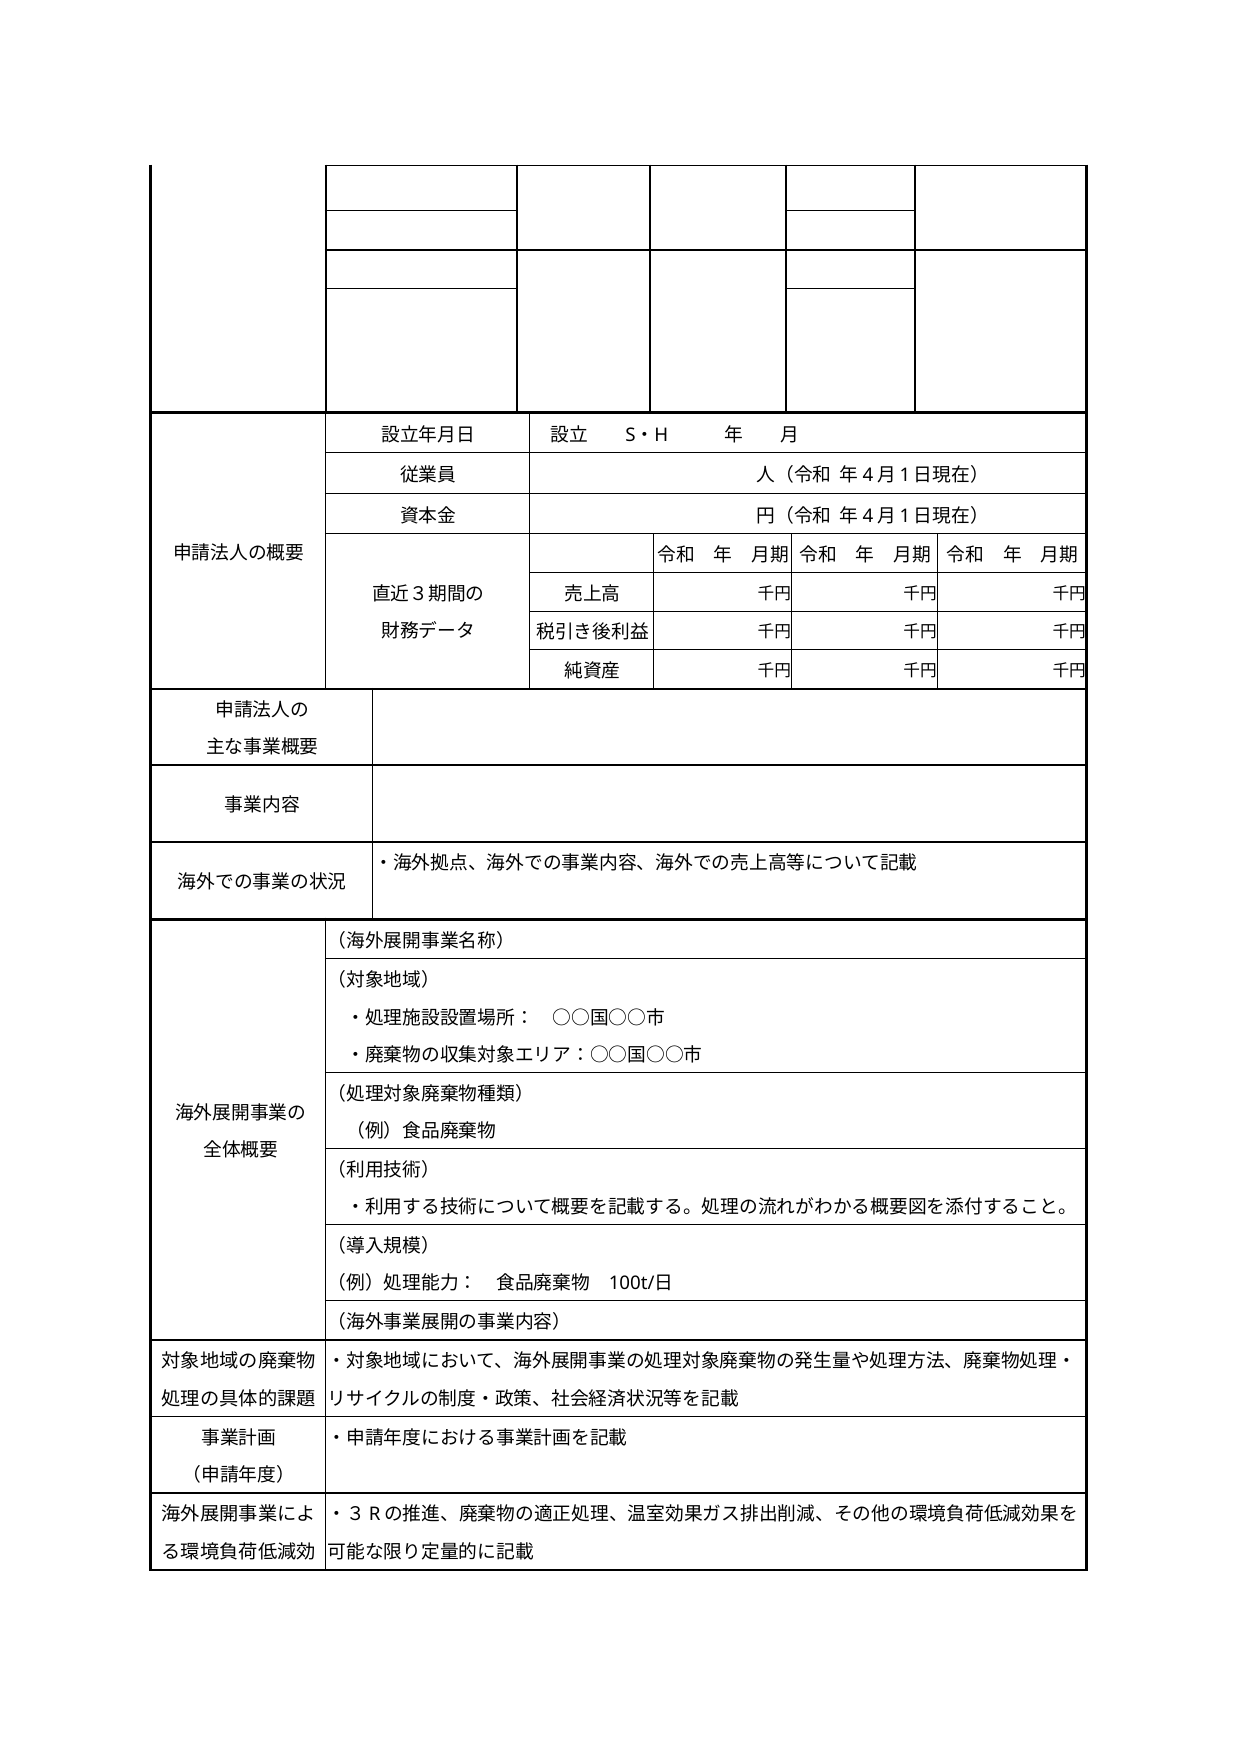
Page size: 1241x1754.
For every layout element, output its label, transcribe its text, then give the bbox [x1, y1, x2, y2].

table_cell 千円 [938, 650, 1085, 688]
table_cell 事業計画 （申請年度） [152, 1417, 325, 1492]
table_cell 設立年月日 [326, 414, 529, 452]
table_cell （海外展開事業名称） [326, 921, 1085, 958]
table_cell 千円 [654, 650, 791, 688]
table_cell [787, 166, 914, 209]
table_cell 人（令和 年4月1日現在） [530, 453, 1085, 492]
table_cell [327, 166, 516, 209]
table_cell 対象地域の廃棄物処理の具体的課題 [152, 1341, 325, 1416]
table_cell [518, 251, 649, 411]
table_cell 事業内容 [152, 766, 372, 841]
table_cell [916, 166, 1085, 249]
table_cell ・海外拠点、海外での事業内容、海外での売上高等について記載 [373, 843, 1085, 917]
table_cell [152, 1494, 325, 1569]
table_cell [651, 166, 785, 249]
table_cell 千円 [792, 573, 937, 611]
table_cell 資本金 [326, 494, 529, 533]
table_cell [787, 211, 914, 249]
table_cell （海外事業展開の事業内容） [326, 1301, 1085, 1339]
table_cell 令和 年 月期 [654, 534, 791, 572]
table_cell 千円 [938, 573, 1085, 611]
table_cell （利用技術） ・利用する技術について概要を記載する。処理の流れがわかる概要図を添付すること。 [326, 1149, 1085, 1224]
table_cell 海外での事業の状況 [152, 843, 372, 917]
table_cell [327, 251, 516, 288]
table_cell 円（令和 年4月1日現在） [530, 494, 1085, 533]
table_cell [373, 766, 1085, 841]
table_cell 令和 年 月期 [792, 534, 937, 572]
table_cell ・対象地域において、海外展開事業の処理対象廃棄物の発生量や処理方法、廃棄物処理・リサイクルの制度・政策、社会経済状況等を記載 [326, 1341, 1085, 1416]
table_cell [530, 534, 653, 572]
table_cell （対象地域） ・処理施設設置場所： ○○国○○市 ・廃棄物の収集対象エリア：○○国○○市 [326, 959, 1085, 1072]
table_cell （処理対象廃棄物種類） （例）食品廃棄物 [326, 1073, 1085, 1148]
table_cell 従業員 [326, 453, 529, 492]
table_cell [373, 690, 1085, 764]
table_cell 海外展開事業の 全体概要 [152, 921, 325, 1339]
table_cell 千円 [938, 612, 1085, 649]
table_cell 千円 [792, 612, 937, 649]
table_cell [518, 166, 649, 249]
table_cell （導入規模） （例）処理能力： 食品廃棄物 100t/日 [326, 1225, 1085, 1300]
table_cell [327, 211, 516, 249]
table_cell 設立 S・H 年 月 [530, 414, 1085, 452]
table_cell 令和 年 月期 [938, 534, 1085, 572]
table_cell [651, 251, 785, 411]
table_cell 直近３期間の 財務データ [326, 534, 529, 688]
table_cell 申請法人の 主な事業概要 [152, 690, 372, 764]
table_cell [326, 1494, 1085, 1569]
table_cell 申請法人の概要 [152, 414, 325, 688]
table_cell [787, 251, 914, 288]
table_cell [327, 289, 516, 411]
table_cell 純資産 [530, 650, 653, 688]
table_cell 売上高 [530, 573, 653, 611]
table_cell 千円 [792, 650, 937, 688]
table_cell 税引き後利益 [530, 612, 653, 649]
table_cell [916, 251, 1085, 411]
table_cell 千円 [654, 612, 791, 649]
table_cell 千円 [654, 573, 791, 611]
table_cell [787, 289, 914, 411]
table_cell ・申請年度における事業計画を記載 [326, 1417, 1085, 1492]
